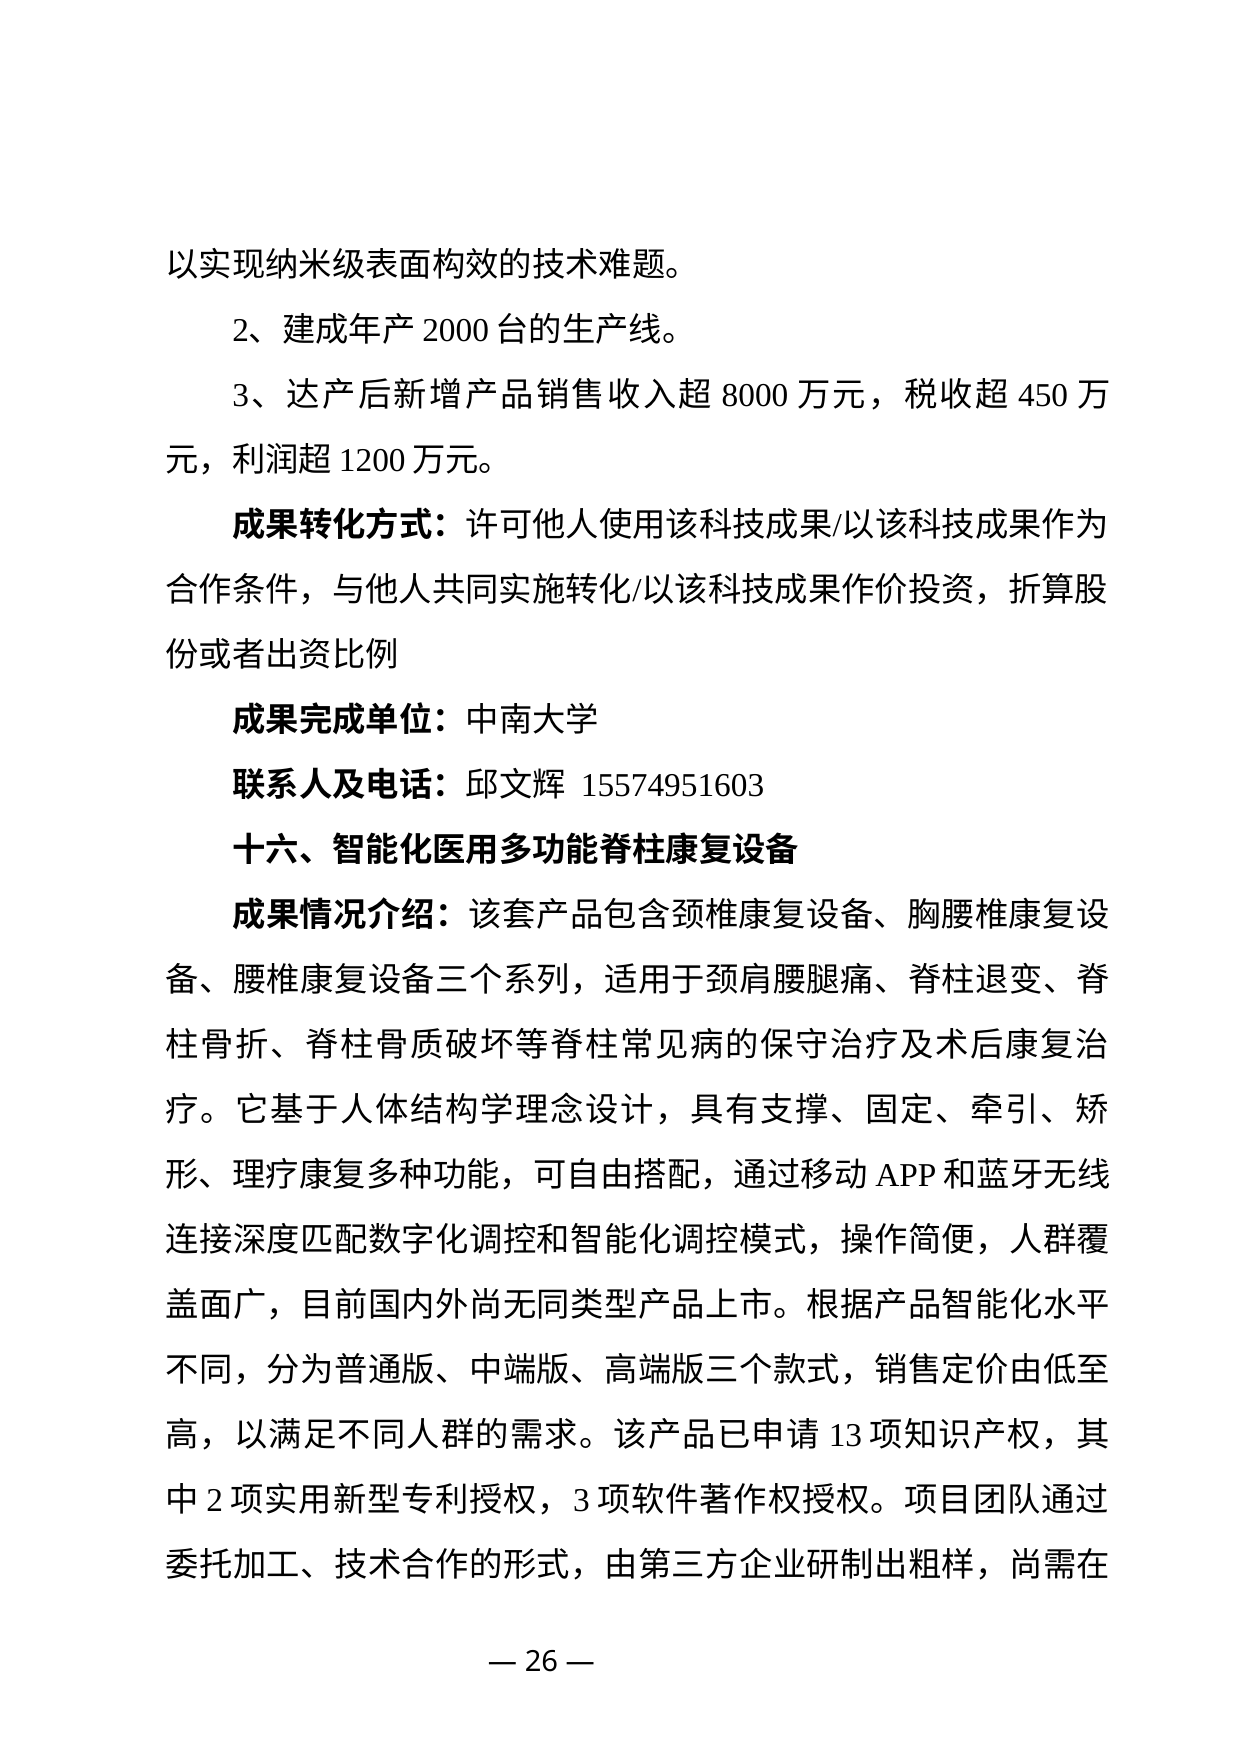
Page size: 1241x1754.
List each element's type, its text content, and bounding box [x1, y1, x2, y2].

text 成果转化方式：许可他人使用该科技成果/以该科技成果作为合作条件，与他人共同实施转化/以该科技成果作价投资，折算股份或者出资比例 [165, 490, 1110, 685]
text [165, 230, 1110, 295]
list 智能化医用多功能脊柱康复设备 [165, 815, 1110, 880]
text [165, 880, 1110, 1595]
text 2、建成年产2000台的生产线。 [165, 295, 1110, 360]
text 3、达产后新增产品销售收入超8000万元，税收超450万元，利润超1200万元。 [165, 360, 1110, 490]
text 成果完成单位：中南大学 [165, 685, 1110, 750]
text 联系人及电话：邱文辉 15574951603 [165, 750, 1110, 815]
